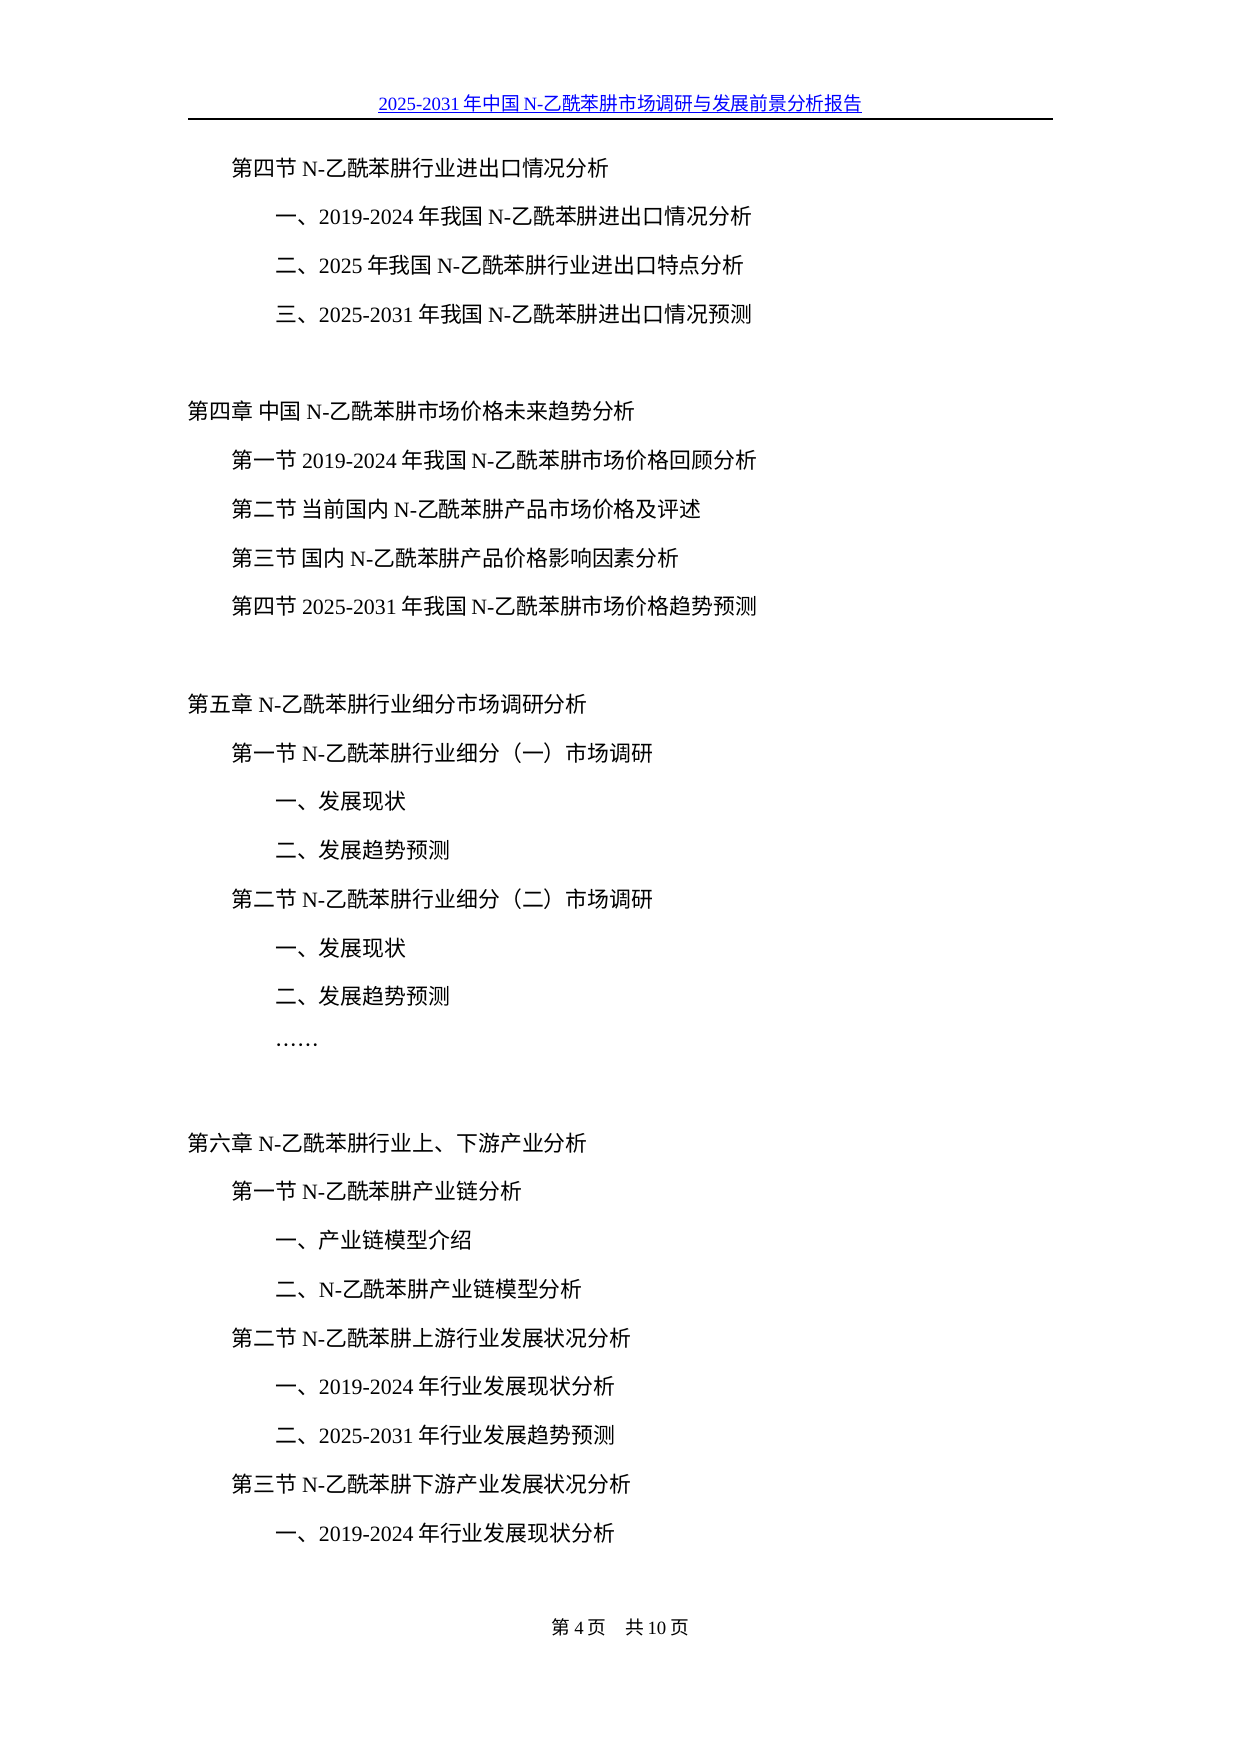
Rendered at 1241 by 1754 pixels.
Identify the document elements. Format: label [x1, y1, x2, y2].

text [187, 150, 1053, 1548]
